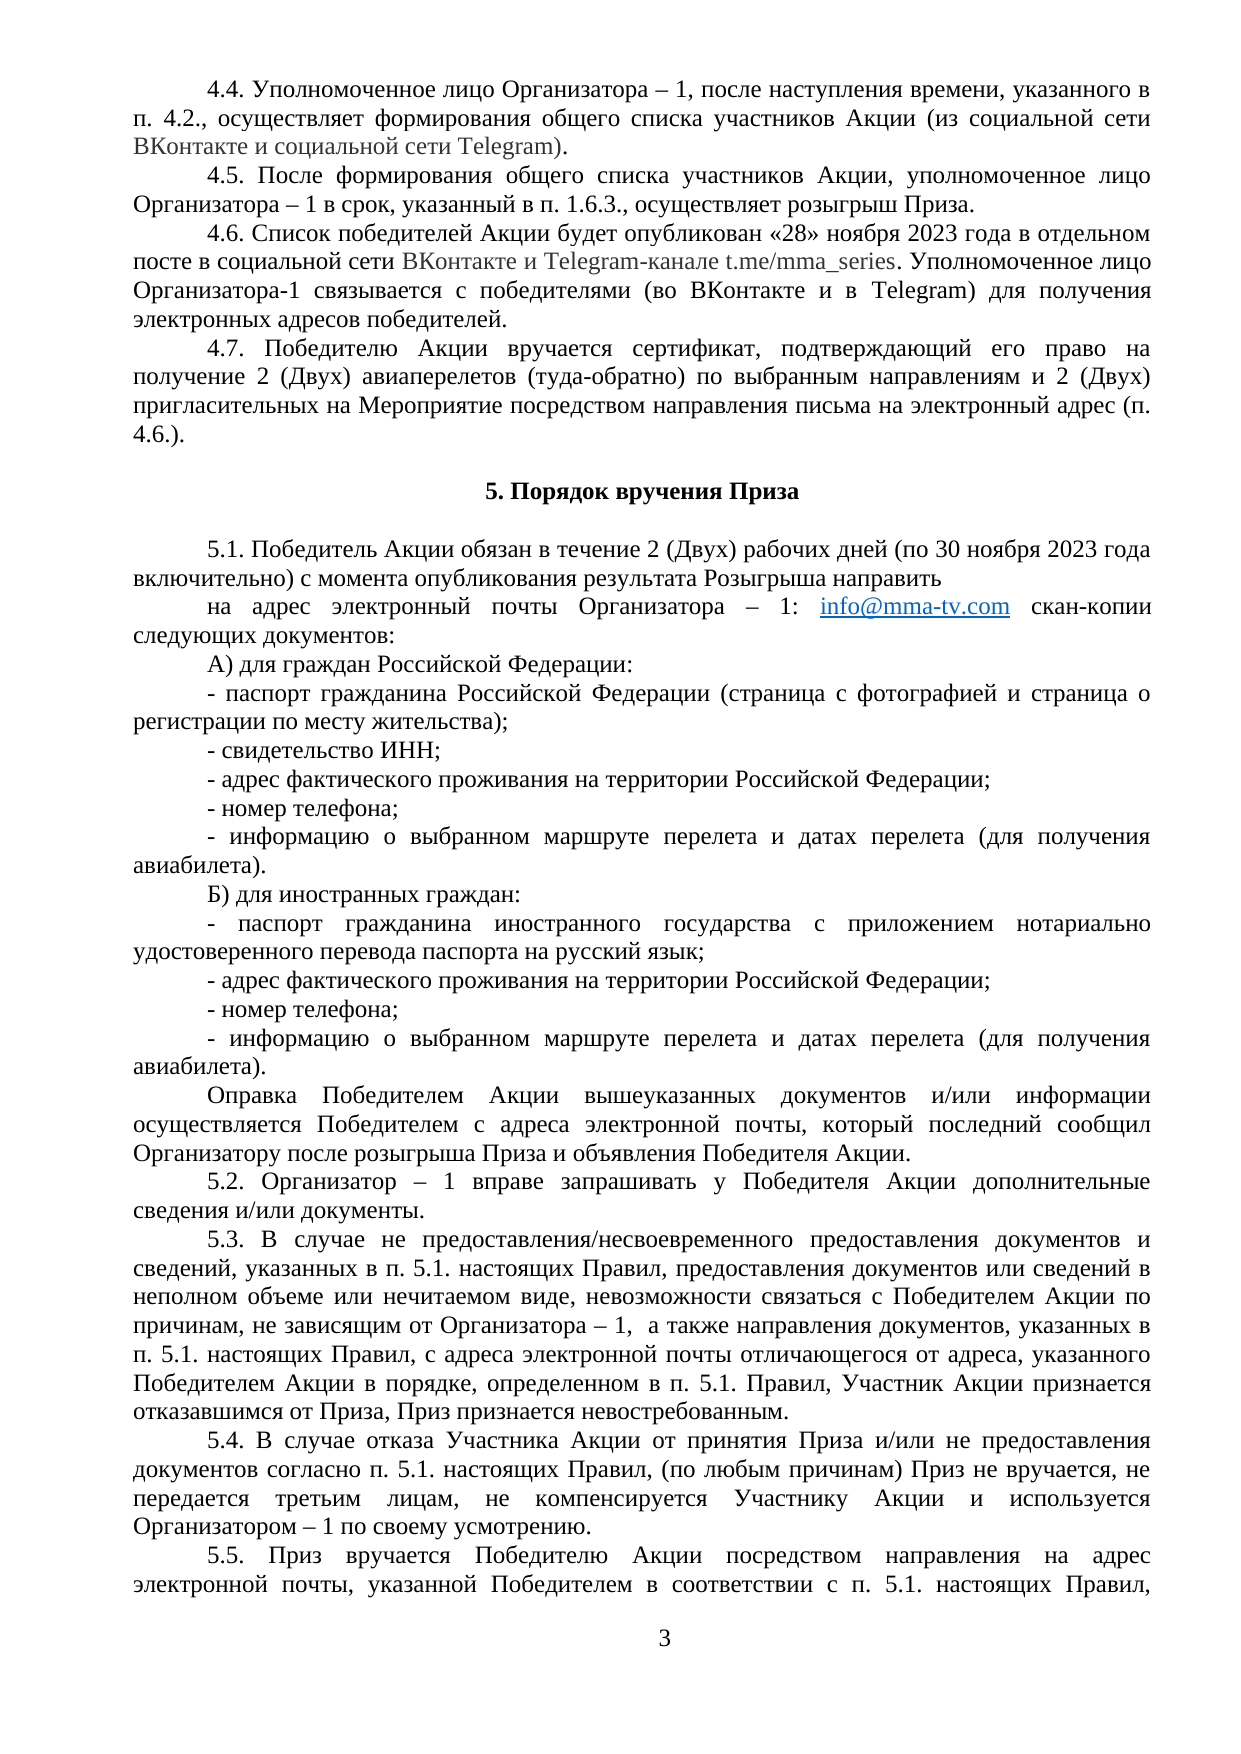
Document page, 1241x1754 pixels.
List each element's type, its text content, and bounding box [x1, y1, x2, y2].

text Б) для иностранных граждан: [133, 879, 1152, 908]
text 4.6. Список победителей Акции будет опубликован «28» ноября 2023 года в отдельном посте в социальной сети ВКонтакте и Telegram-канале t.me/mma_series. Уполномоченное лицо Организатора-1 связывается с победителями (во ВКонтакте и в Telegram) для получения электронных адресов победителей. [133, 218, 1152, 333]
text А) для граждан Российской Федерации: [133, 649, 1152, 678]
text 5.4. В случае отказа Участника Акции от принятия Приза и/или не предоставления документов согласно п. 5.1. настоящих Правил, (по любым причинам) Приз не вручается, не передается третьим лицам, не компенсируется Участнику Акции и используется Организатором – 1 по своему усмотрению. [133, 1425, 1152, 1540]
text Оправка Победителем Акции вышеуказанных документов и/или информации осуществляется Победителем с адреса электронной почты, который последний сообщил Организатору после розыгрыша Приза и объявления Победителя Акции. [133, 1080, 1152, 1166]
text 5.2. Организатор – 1 вправе запрашивать у Победителя Акции дополнительные сведения и/или документы. [133, 1166, 1152, 1224]
text 4.7. Победителю Акции вручается сертификат, подтверждающий его право на получение 2 (Двух) авиаперелетов (туда-обратно) по выбранным направлениям и 2 (Двух) пригласительных на Мероприятие посредством направления письма на электронный адрес (п. 4.6.). [133, 333, 1152, 448]
text - номер телефона; [133, 793, 1152, 821]
text 4.4. Уполномоченное лицо Организатора – 1, после наступления времени, указанного в п. 4.2., осуществляет формирования общего списка участников Акции (из социальной сети ВКонтакте и социальной сети Telegram). [133, 74, 1152, 160]
text - информацию о выбранном маршруте перелета и датах перелета (для получения авиабилета). [133, 1023, 1152, 1080]
text - адрес фактического проживания на территории Российской Федерации; [133, 764, 1152, 793]
text 4.5. После формирования общего списка участников Акции, уполномоченное лицо Организатора – 1 в срок, указанный в п. 1.6.3., осуществляет розыгрыш Приза. [133, 160, 1152, 218]
text - паспорт гражданина иностранного государства с приложением нотариально удостоверенного перевода паспорта на русский язык; [133, 908, 1152, 965]
text 5.3. В случае не предоставления/несвоевременного предоставления документов и сведений, указанных в п. 5.1. настоящих Правил, предоставления документов или сведений в неполном объеме или нечитаемом виде, невозможности связаться с Победителем Акции по причинам, не зависящим от Организатора – 1, а также направления документов, указанных в п. 5.1. настоящих Правил, с адреса электронной почты отличающегося от адреса, указанного Победителем Акции в порядке, определенном в п. 5.1. Правил, Участник Акции признается отказавшимся от Приза, Приз признается невостребованным. [133, 1224, 1152, 1425]
text 5. Порядок вручения Приза [133, 476, 1152, 505]
text 5.1. Победитель Акции обязан в течение 2 (Двух) рабочих дней (по 30 ноября 2023 года включительно) с момента опубликования результата Розыгрыша направить [133, 534, 1152, 591]
text - паспорт гражданина Российской Федерации (страница с фотографией и страница о регистрации по месту жительства); [133, 678, 1152, 735]
text - адрес фактического проживания на территории Российской Федерации; [133, 965, 1152, 994]
text - номер телефона; [133, 994, 1152, 1023]
text - информацию о выбранном маршруте перелета и датах перелета (для получения авиабилета). [133, 821, 1152, 879]
text на адрес электронный почты Организатора – 1: info@mma-tv.com скан-копии следующих документов: [133, 591, 1152, 649]
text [133, 1540, 1152, 1598]
text - свидетельство ИНН; [133, 735, 1152, 764]
